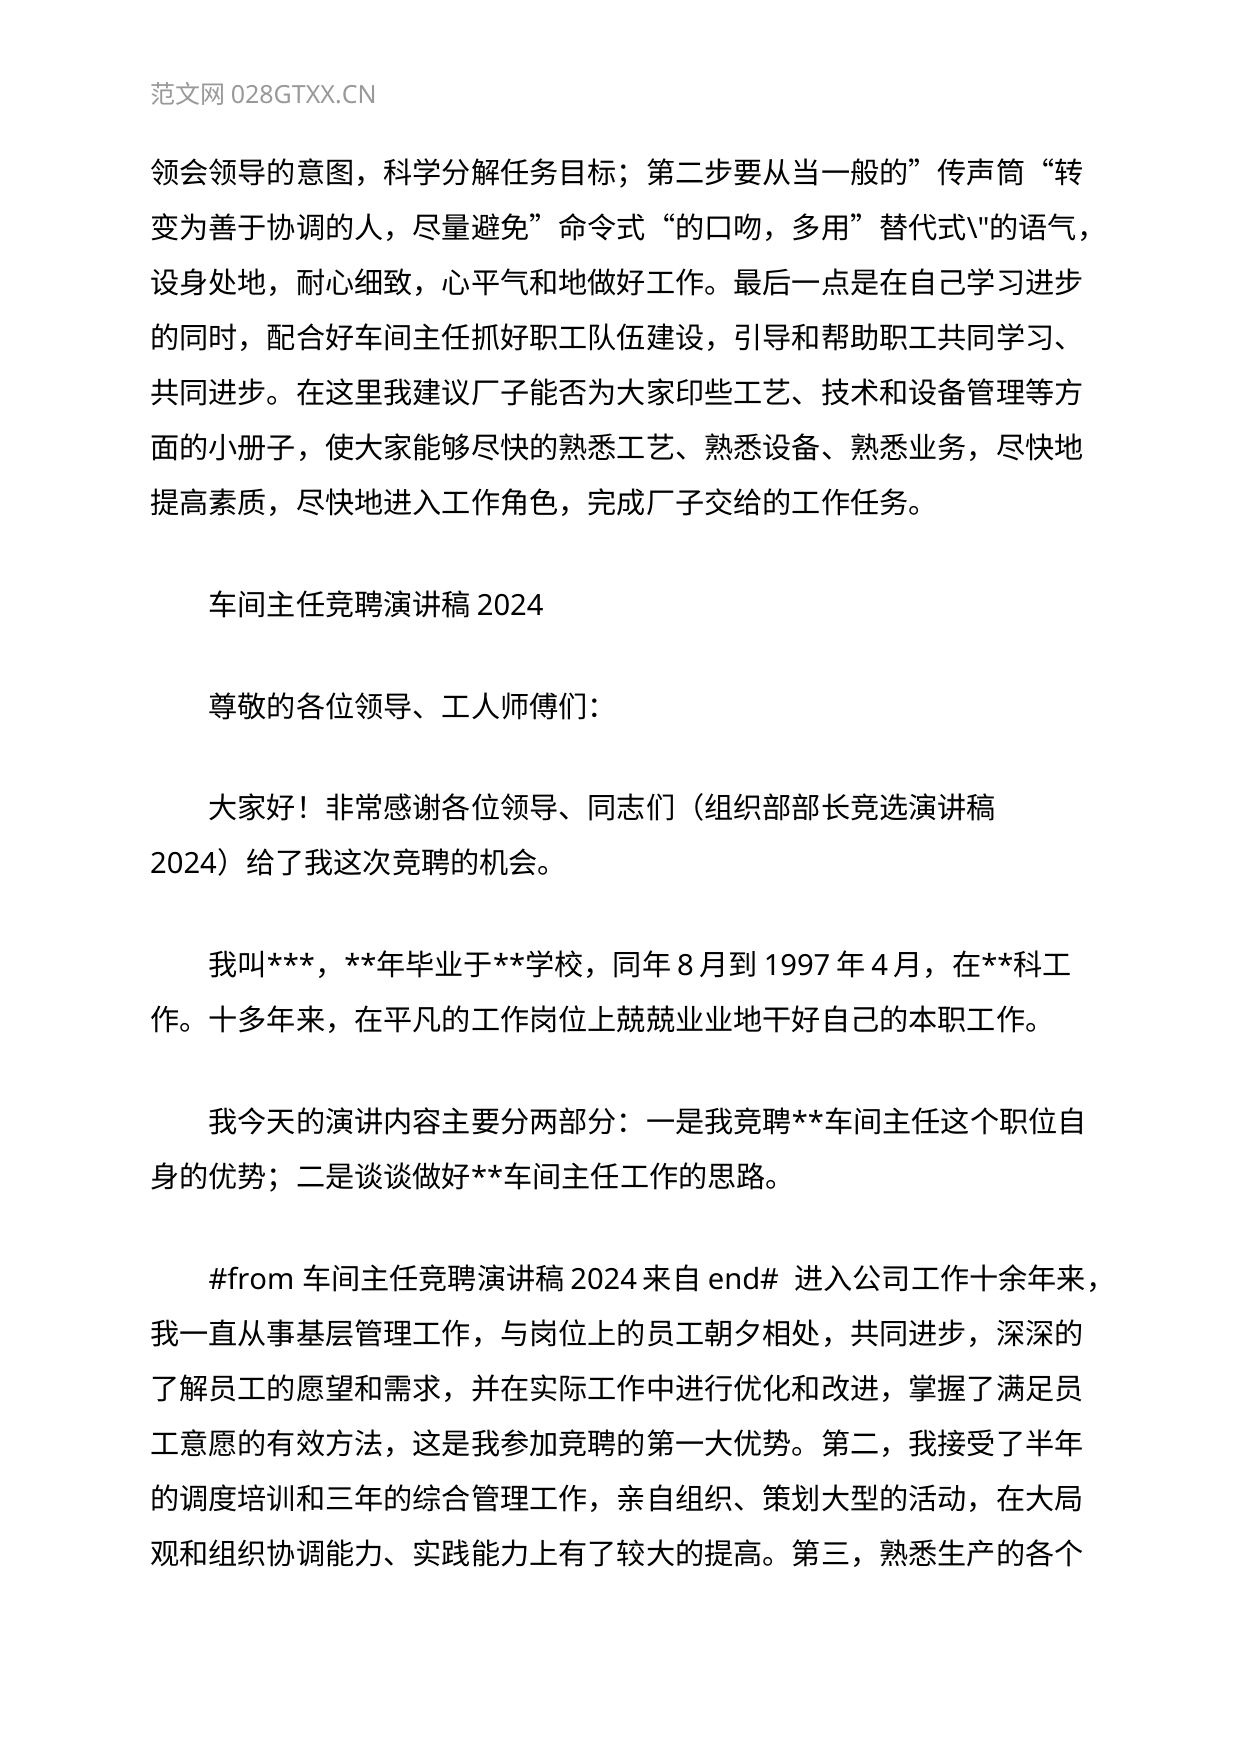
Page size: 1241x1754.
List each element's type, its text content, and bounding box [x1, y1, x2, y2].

text 大家好！非常感谢各位领导、同志们（组织部部长竞选演讲稿2024）给了我这次竞聘的机会。 [150, 785, 1090, 882]
text 我今天的演讲内容主要分两部分：一是我竞聘**车间主任这个职位自身的优势；二是谈谈做好**车间主任工作的思路。 [150, 1099, 1090, 1196]
text 尊敬的各位领导、工人师傅们： [150, 683, 1090, 726]
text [150, 150, 1090, 522]
text 我叫***，**年毕业于**学校，同年8月到1997年4月，在**科工作。十多年来，在平凡的工作岗位上兢兢业业地干好自己的本职工作。 [150, 942, 1090, 1039]
text 车间主任竞聘演讲稿2024 [150, 581, 1090, 624]
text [150, 1256, 1090, 1572]
